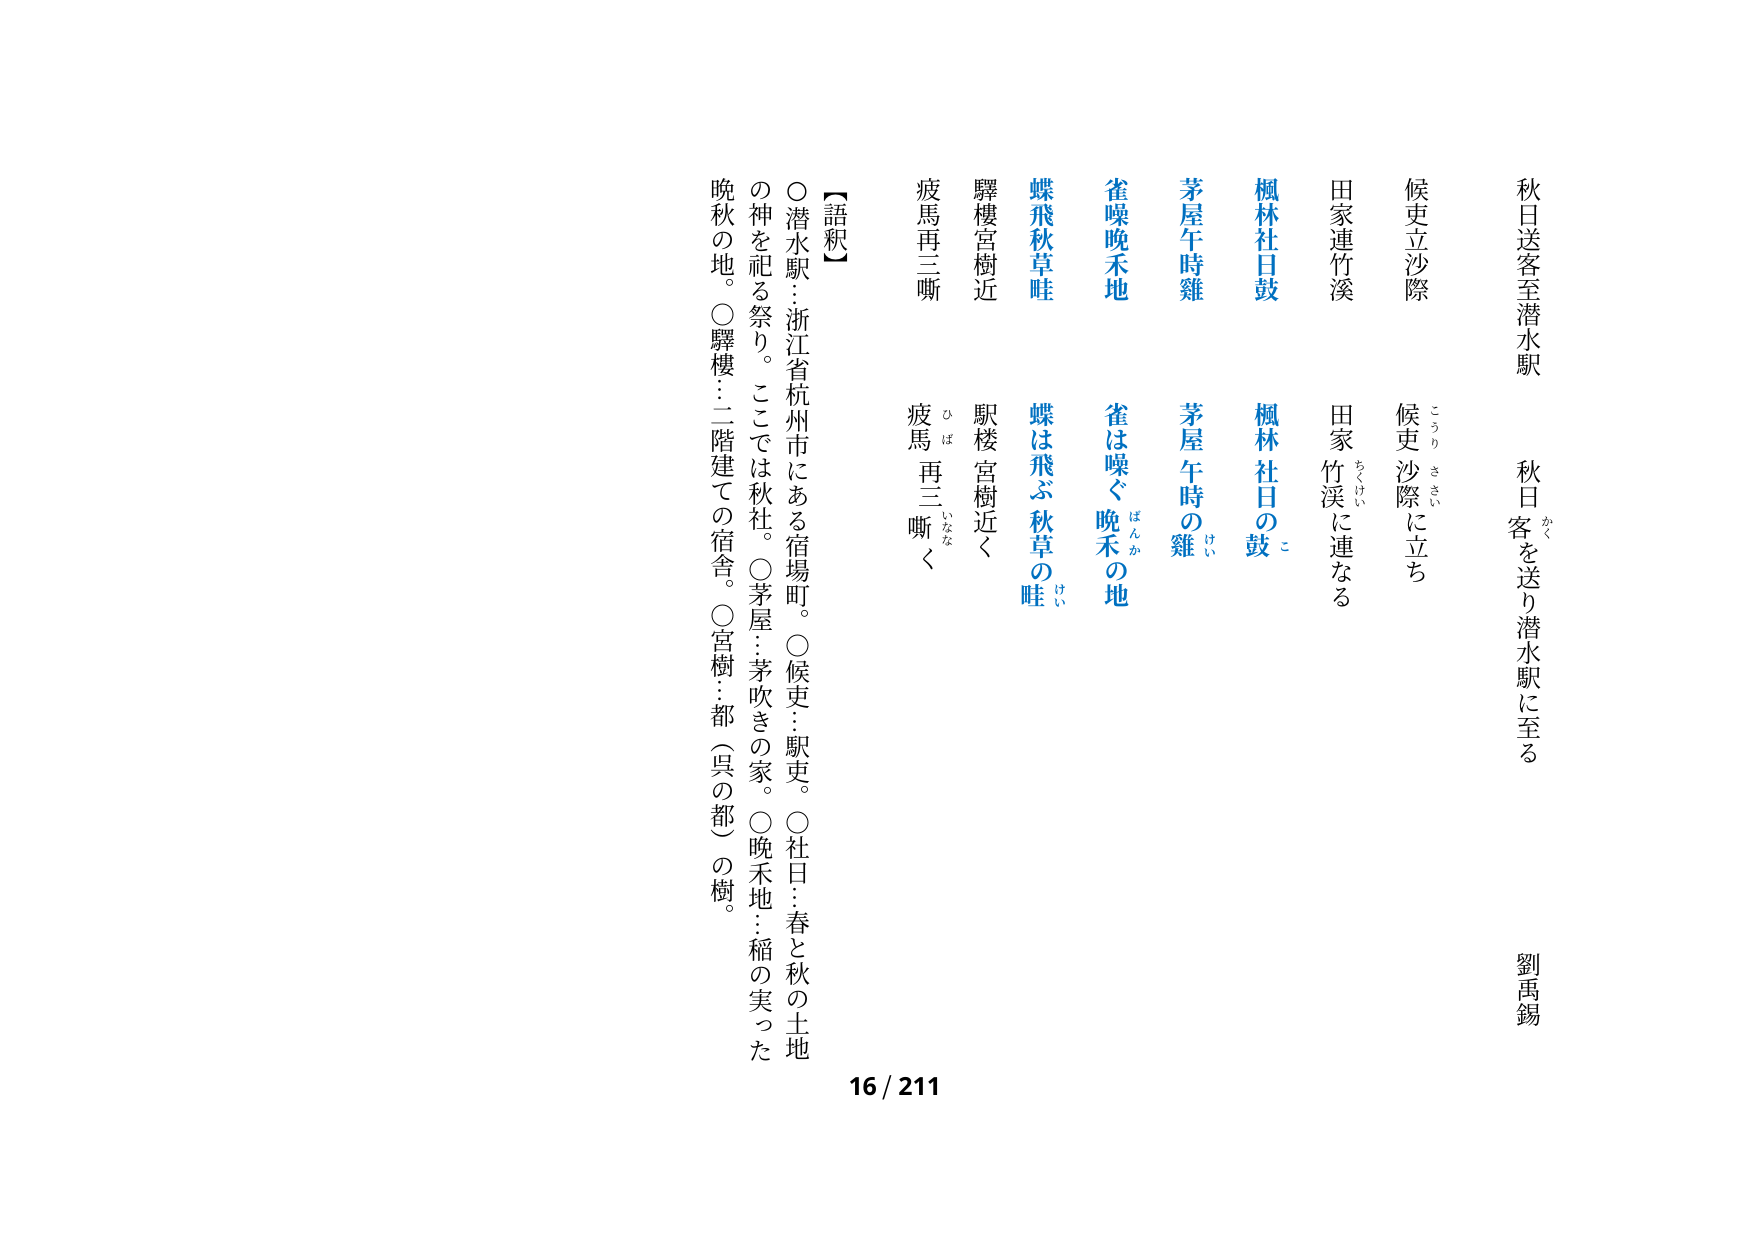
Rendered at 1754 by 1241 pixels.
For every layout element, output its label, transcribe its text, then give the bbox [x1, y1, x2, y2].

text 疲馬再三嘶 再三く [892, 177, 967, 1063]
text 秋日送客至潜水駅 秋日 を送り潜水駅に至る 劉禹錫 [1492, 177, 1567, 1063]
text 田家連竹溪 田家 に連なる [1304, 177, 1379, 1063]
text 候吏立沙際 に立ち [1379, 177, 1454, 1063]
text 蝶飛秋草畦 蝶は飛ぶ 秋草の [1004, 177, 1079, 1063]
text 【語釈】 [817, 177, 854, 1063]
text 雀噪晚禾地 雀は噪ぐ の地 [1079, 177, 1154, 1063]
text 楓林社日鼓 楓林 社日の [1229, 177, 1304, 1063]
text ○潜水駅…浙江省杭州市にある宿場町。○候吏…駅吏。○社日…春と秋の土地の神を祀る祭り。ここでは秋社。○茅屋…茅吹きの家。○晚禾地…稲の実った晩秋の地。○驛樓…二階建ての宿舎。○宮樹…都（呉の都）の樹。 [704, 177, 817, 1063]
text 驛樓宮樹近 駅楼 宮樹近く [967, 177, 1004, 1063]
text 茅屋午時雞 茅屋 午時の [1154, 177, 1229, 1063]
